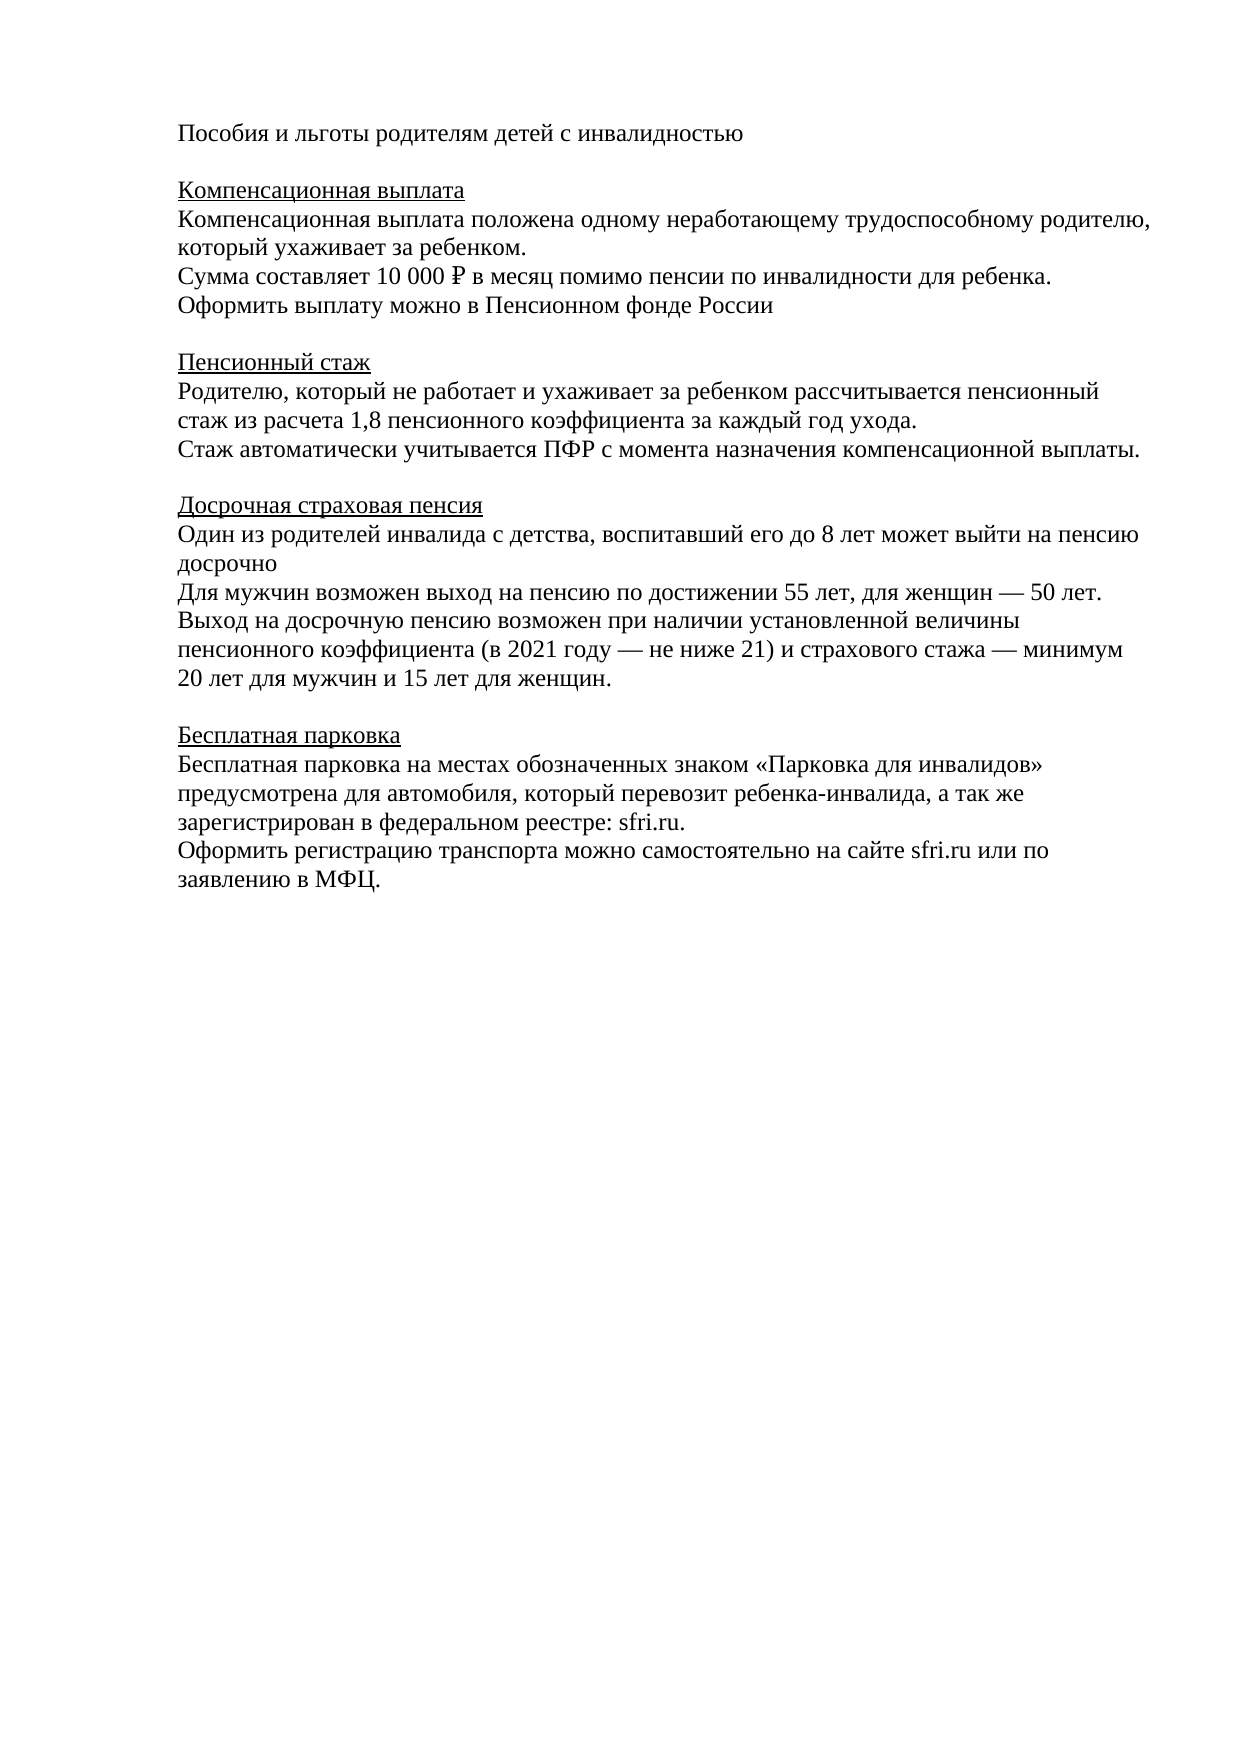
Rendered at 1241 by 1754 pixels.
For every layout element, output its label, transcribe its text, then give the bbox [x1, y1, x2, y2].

text Оформить выплату можно в Пенсионном фонде России Пенсионный стаж [177, 290, 1152, 376]
text Оформить регистрацию транспорта можно самостоятельно на сайте sfri.ru или по заявлению в МФЦ. [177, 835, 1152, 893]
text Стаж автоматически учитывается ПФР с момента назначения компенсационной выплаты. [177, 434, 1152, 490]
text Бесплатная парковка [177, 692, 1152, 749]
text Пособия и льготы родителям детей с инвалидностью [177, 118, 1152, 175]
text Родителю, который не работает и ухаживает за ребенком рассчитывается пенсионный стаж из расчета 1,8 пенсионного коэффициента за каждый год ухода. [177, 376, 1152, 434]
text Досрочная страховая пенсия [177, 490, 1152, 519]
text Сумма составляет 10 000 ₽ в месяц помимо пенсии по инвалидности для ребенка. [177, 261, 1152, 290]
text Один из родителей инвалида с детства, воспитавший его до 8 лет может выйти на пенсию досрочно Для мужчин возможен выход на пенсию по достижении 55 лет, для женщин — 50 лет. Выход на досрочную пенсию возможен при наличии установленной величины пенсионного коэффициента (в 2021 году — не ниже 21) и страхового стажа — минимум 20 лет для мужчин и 15 лет для женщин. [177, 519, 1152, 692]
text Компенсационная выплата Компенсационная выплата положена одному неработающему трудоспособному родителю, который ухаживает за ребенком. [177, 175, 1152, 261]
text Бесплатная парковка на местах обозначенных знаком «Парковка для инвалидов» предусмотрена для автомобиля, который перевозит ребенка-инвалида, а так же зарегистрирован в федеральном реестре: sfri.ru. [177, 749, 1152, 835]
